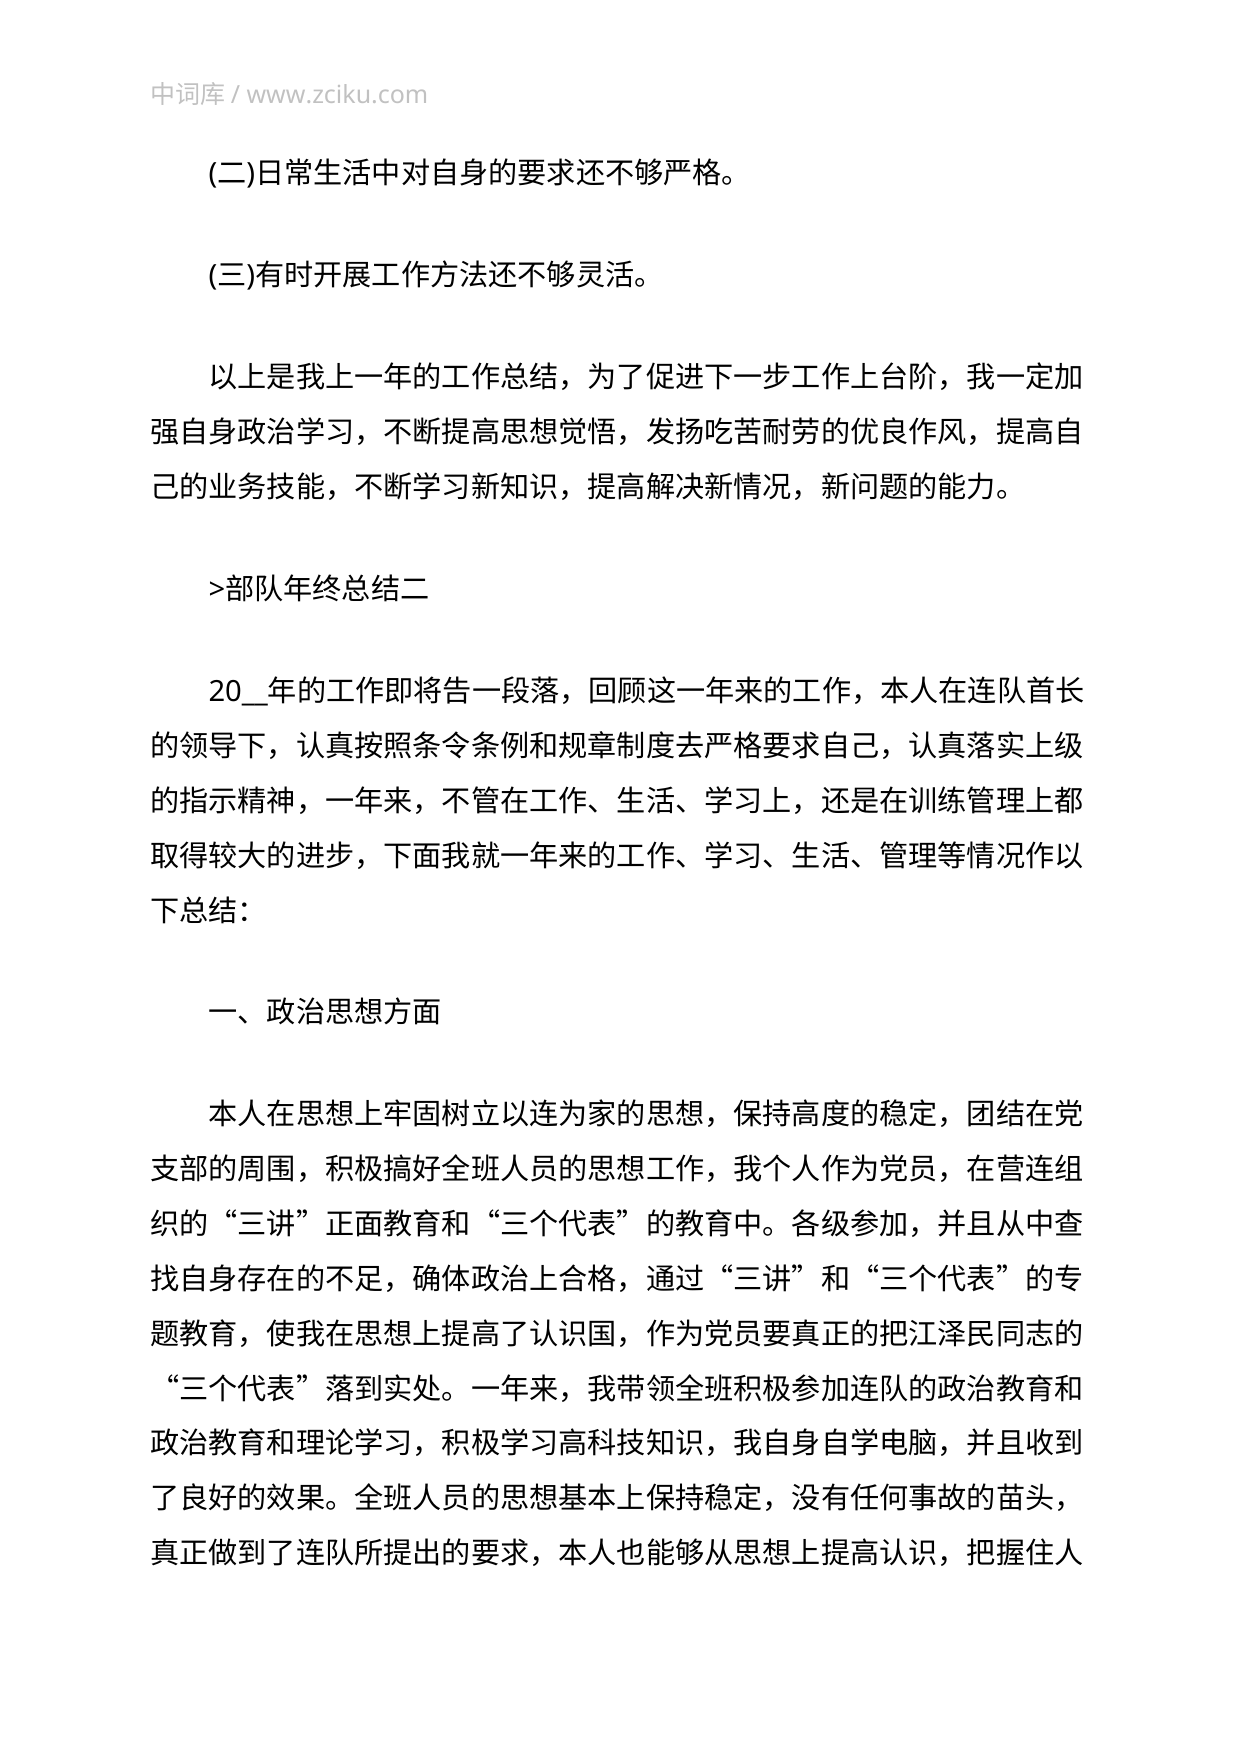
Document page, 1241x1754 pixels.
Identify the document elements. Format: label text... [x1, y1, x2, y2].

text 一、政治思想方面 [150, 989, 1090, 1031]
text >部队年终总结二 [150, 566, 1090, 608]
text (二)日常生活中对自身的要求还不够严格。 [150, 150, 1090, 192]
text (三)有时开展工作方法还不够灵活。 [150, 252, 1090, 294]
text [150, 1091, 1090, 1572]
text 以上是我上一年的工作总结，为了促进下一步工作上台阶，我一定加强自身政治学习，不断提高思想觉悟，发扬吃苦耐劳的优良作风，提高自己的业务技能，不断学习新知识，提高解决新情况，新问题的能力。 [150, 354, 1090, 506]
text 20__年的工作即将告一段落，回顾这一年来的工作，本人在连队首长的领导下，认真按照条令条例和规章制度去严格要求自己，认真落实上级的指示精神，一年来，不管在工作、生活、学习上，还是在训练管理上都取得较大的进步，下面我就一年来的工作、学习、生活、管理等情况作以下总结： [150, 667, 1090, 929]
